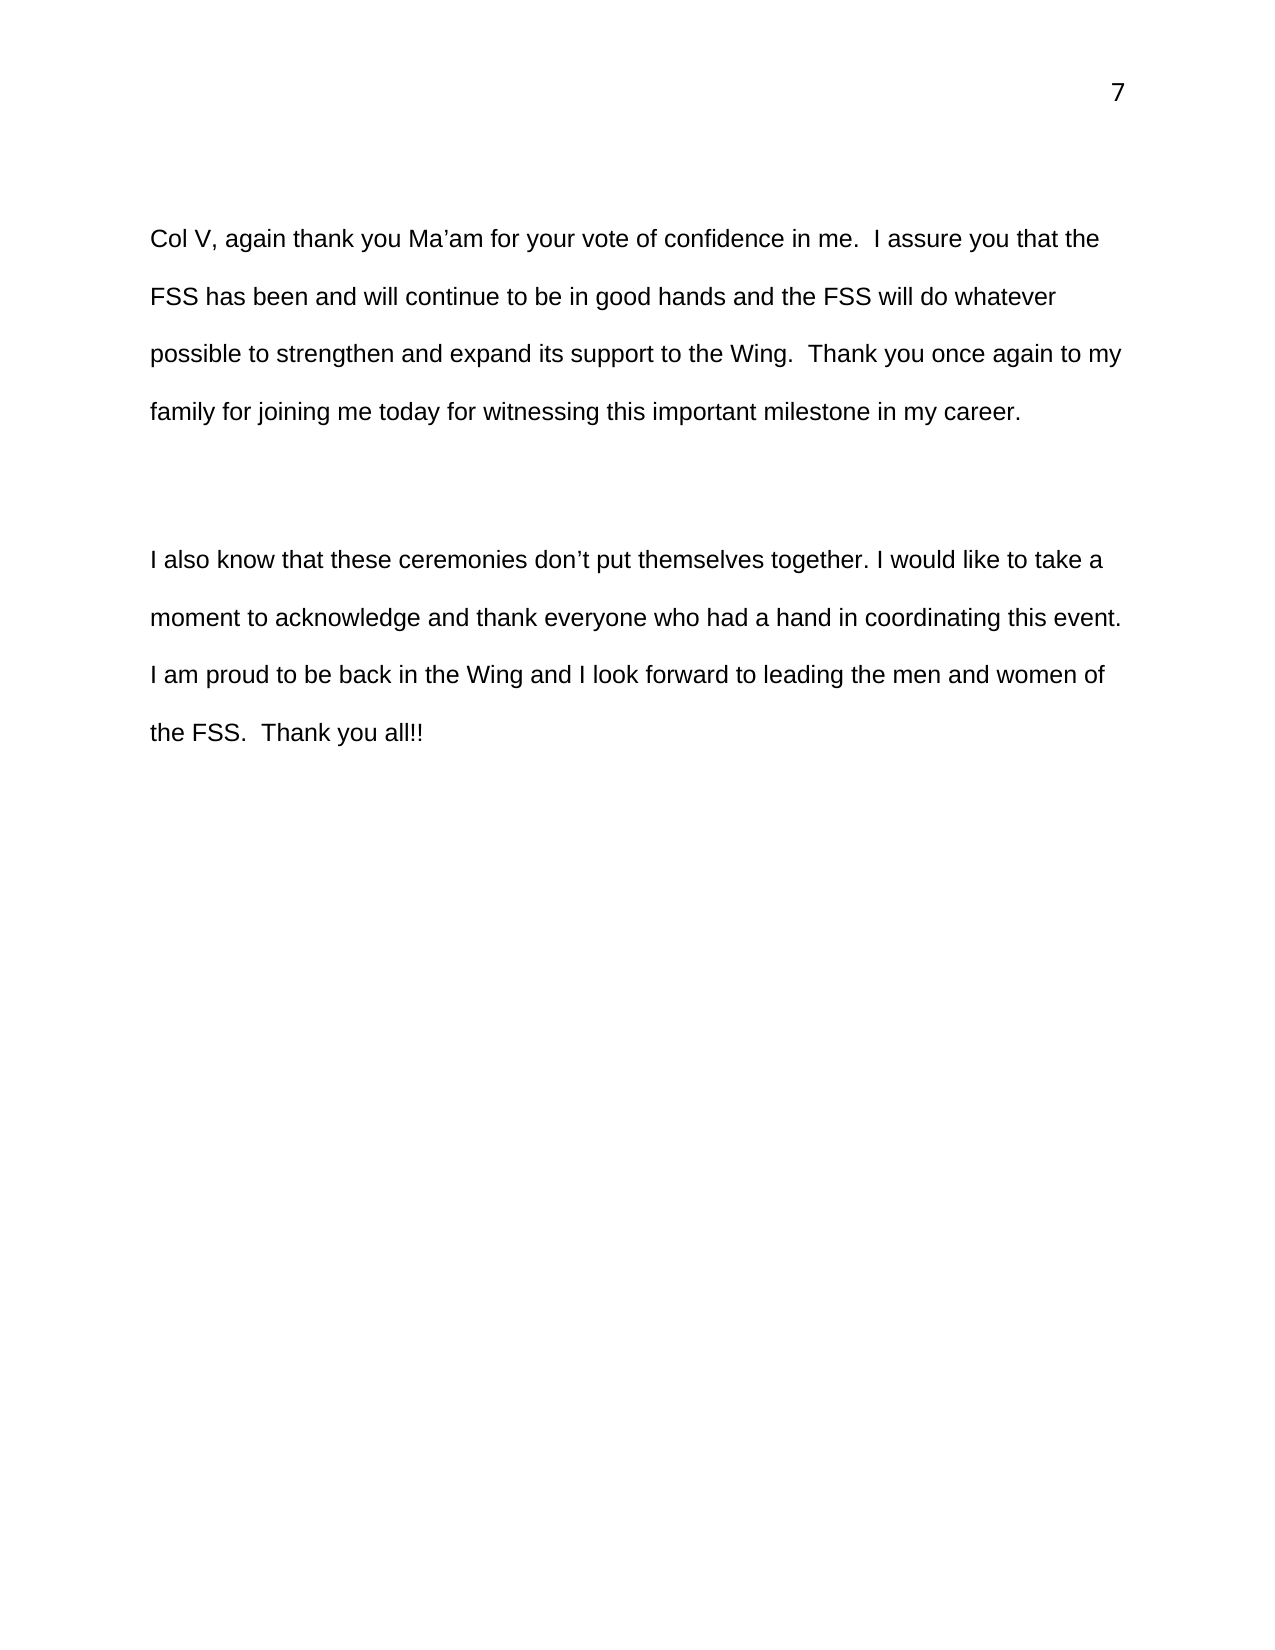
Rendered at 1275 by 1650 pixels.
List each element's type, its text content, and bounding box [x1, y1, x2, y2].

text I also know that these ceremonies don’t put themselves together. I would like to take a moment to acknowledge and thank everyone who had a hand in coordinating this event. I am proud to be back in the Wing and I look forward to leading the men and women of the FSS. Thank you all!! [150, 677, 1125, 878]
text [150, 150, 1125, 236]
text Col V, again thank you Ma’am for your vote of confidence in me. I assure you that the FSS has been and will continue to be in good hands and the FSS will do whatever possible to strengthen and expand its support to the Wing. Thank you once again to my family for joining me today for witnessing this important milestone in my career. [150, 356, 1125, 557]
